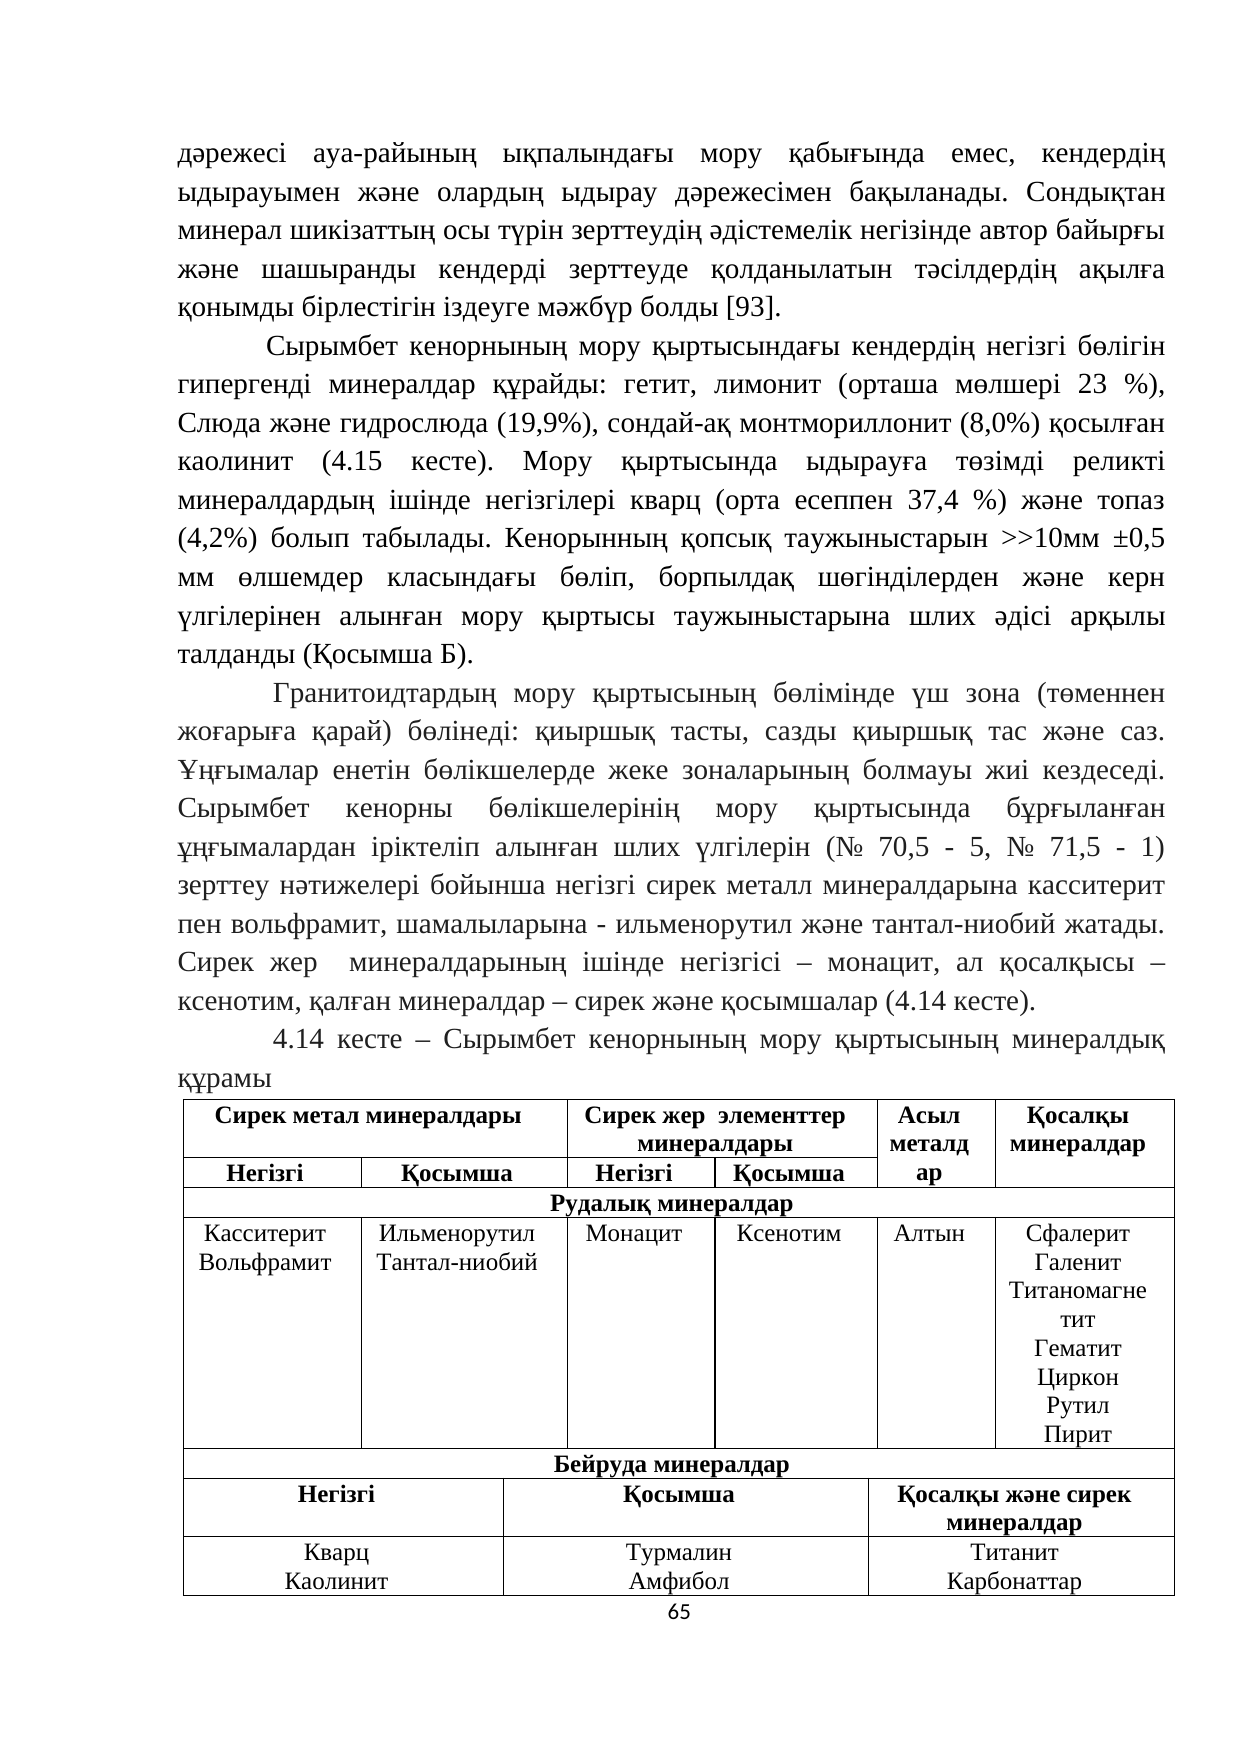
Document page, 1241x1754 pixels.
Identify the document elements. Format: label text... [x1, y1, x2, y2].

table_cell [504, 1537, 868, 1595]
table_cell Касситерит Вольфрамит [184, 1218, 361, 1448]
text Гранитоидтардың мору қыртысының бөлімінде үш зона (төменнен жоғарыға қарай) бөлінеді: қиыршық тасты, сазды қиыршық тас және саз. Ұңғымалар енетін бөлікшелерде жеке зоналарының болмауы жиі кездеседі. Сырымбет кенорны бөлікшелерінің мору қыртысында бұрғыланған ұңғымалардан іріктеліп алынған шлих үлгілерін (№ 70,5 - 5, № 71,5 - 1) зерттеу нәтижелері бойынша негізгі сирек металл минералдарына касситерит пен вольфрамит, шамалыларына - ильменорутил және тантал-ниобий жатады. Сирек жер минералдарының ішінде негізгісі – монацит, ал қосалқысы – ксенотим, қалған минералдар – сирек және қосымшалар (4.14 кесте). [177, 675, 1166, 1017]
table_cell Бейруда минералдар [184, 1449, 1174, 1478]
table_cell Қосымша [362, 1158, 567, 1187]
table_cell Ксенотим [716, 1218, 877, 1448]
table_cell Қосымша [504, 1479, 868, 1536]
table_cell Негізгі [184, 1479, 503, 1536]
table_cell Ильменорутил Тантал-ниобий [362, 1218, 567, 1448]
table_cell Рудалық минералдар [184, 1188, 1174, 1217]
text Сырымбет кенорнының мору қыртысындағы кендердің негізгі бөлігін гипергенді минералдар құрайды: гетит, лимонит (орташа мөлшері 23 %), Слюда және гидрослюда (19,9%), сондай-ақ монтмориллонит (8,0%) қосылған каолинит (4.15 кесте). Мору қыртысында ыдырауға төзімді реликті минералдардың ішінде негізгілері кварц (орта есеппен 37,4 %) және топаз (4,2%) болып табылады. Кенорынның қопсық таужыныстарын >>10мм ±0,5 мм өлшемдер класындағы бөліп, борпылдақ шөгінділерден және керн үлгілерінен алынған мору қыртысы таужыныстарына шлих әдісі арқылы талданды (Қосымша Б). [177, 328, 1166, 670]
table_cell Алтын [878, 1218, 995, 1448]
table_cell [184, 1537, 503, 1595]
table_header Сирек метал минералдары [184, 1100, 567, 1157]
table_header Сирек жер элементтер минералдары [568, 1100, 877, 1157]
table_cell Қосалқы және сирек минералдар [869, 1479, 1174, 1536]
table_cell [869, 1537, 1174, 1595]
table_cell Сфалерит Галенит Титаномагнетит Гематит Циркон Рутил Пирит [996, 1218, 1174, 1448]
table_cell Негізгі [184, 1158, 361, 1187]
table_cell Негізгі [568, 1158, 714, 1187]
table_header Асыл металдар [878, 1100, 995, 1187]
table_header Қосалқы минералдар [996, 1100, 1174, 1187]
table_cell Монацит [568, 1218, 714, 1448]
text 4.14 кесте ‒ Сырымбет кенорнының мору қыртысының минералдық құрамы [177, 1022, 1166, 1094]
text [177, 135, 1166, 323]
table_cell Қосымша [716, 1158, 877, 1187]
